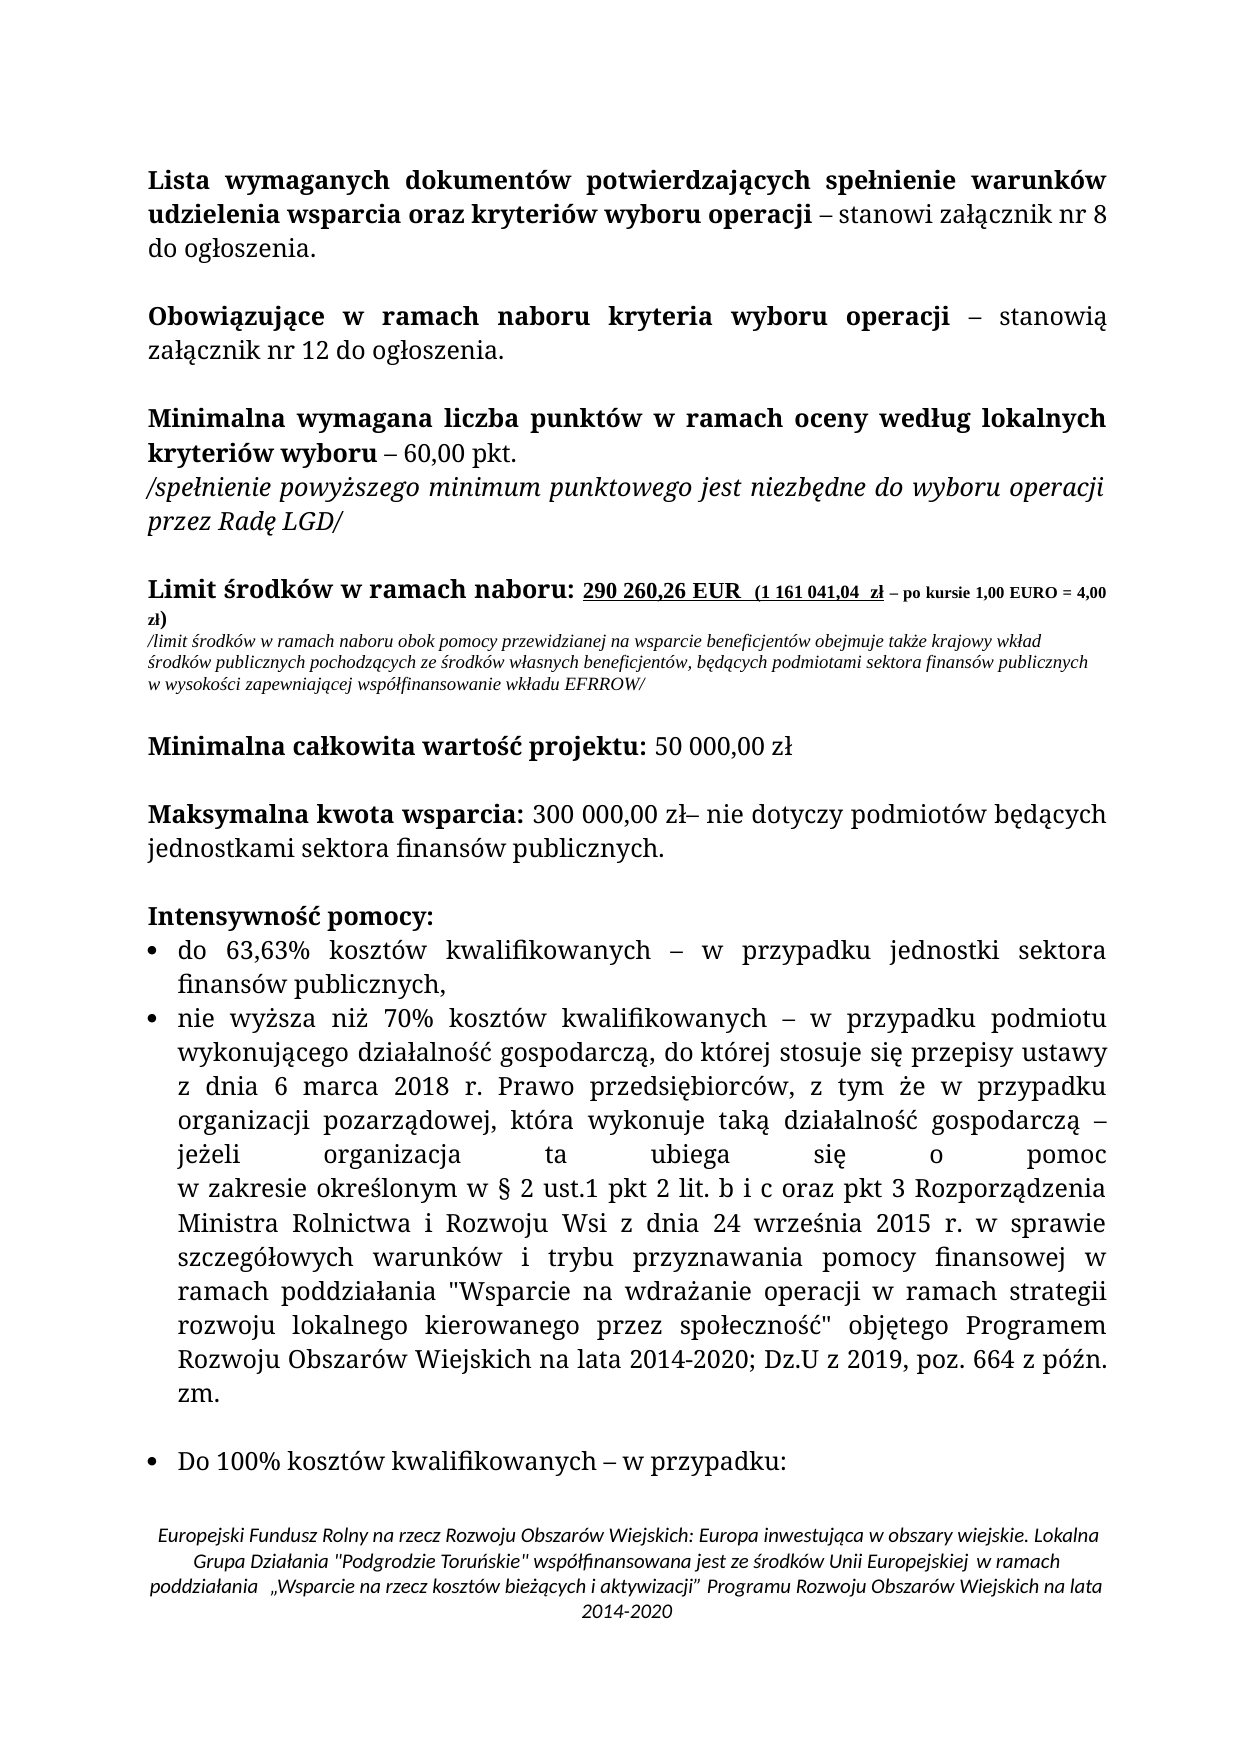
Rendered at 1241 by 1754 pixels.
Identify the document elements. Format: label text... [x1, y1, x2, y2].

list do 63,63% kosztów kwalifikowanych – w przypadku jednostki sektora finansów publicznych, [148, 933, 1107, 1001]
text Maksymalna kwota wsparcia: 300 000,00 zł– nie dotyczy podmiotów będących jednostkami sektora finansów publicznych. [148, 796, 1107, 864]
text /limit środków w ramach naboru obok pomocy przewidzianej na wsparcie beneficjentów obejmuje także krajowy wkład środków publicznych pochodzących ze środków własnych beneficjentów, będących podmiotami sektora finansów publicznych w wysokości zapewniającej współfinansowanie wkładu EFRROW/ [148, 629, 1107, 694]
list nie wyższa niż 70% kosztów kwalifikowanych – w przypadku podmiotu wykonującego działalność gospodarczą, do której stosuje się przepisy ustawy z dnia 6 marca 2018 r. Prawo przedsiębiorców, z tym że w przypadku organizacji pozarządowej, która wykonuje taką działalność gospodarczą – jeżeli organizacja ta ubiega się o pomoc w zakresie określonym w § 2 ust.1 pkt 2 lit. b i c oraz pkt 3 Rozporządzenia Ministra Rolnictwa i Rozwoju Wsi z dnia 24 września 2015 r. w sprawie szczegółowych warunków i trybu przyznawania pomocy finansowej w ramach poddziałania "Wsparcie na wdrażanie operacji w ramach strategii rozwoju lokalnego kierowanego przez społeczność" objętego Programem Rozwoju Obszarów Wiejskich na lata 2014-2020; Dz.U z 2019, poz. 664 z późn. zm. [148, 1001, 1107, 1409]
text Intensywność pomocy: [148, 899, 1107, 933]
text /spełnienie powyższego minimum punktowego jest niezbędne do wyboru operacji przez Radę LGD/ [148, 469, 1107, 537]
list Do 100% kosztów kwalifikowanych – w przypadku: [148, 1444, 1107, 1478]
text Minimalna całkowita wartość projektu: 50 000,00 zł [148, 728, 1107, 762]
text Lista wymaganych dokumentów potwierdzających spełnienie warunków udzielenia wsparcia oraz kryteriów wyboru operacji – stanowi załącznik nr 8 do ogłoszenia. [148, 163, 1107, 265]
text Obowiązujące w ramach naboru kryteria wyboru operacji – stanowią załącznik nr 12 do ogłoszenia. [148, 299, 1107, 367]
text Limit środków w ramach naboru: 290 260,26 EUR (1 161 041,04 zł – po kursie 1,00 EURO = 4,00 zł) [148, 571, 1107, 629]
text Minimalna wymagana liczba punktów w ramach oceny według lokalnych kryteriów wyboru – 60,00 pkt. [148, 401, 1107, 469]
